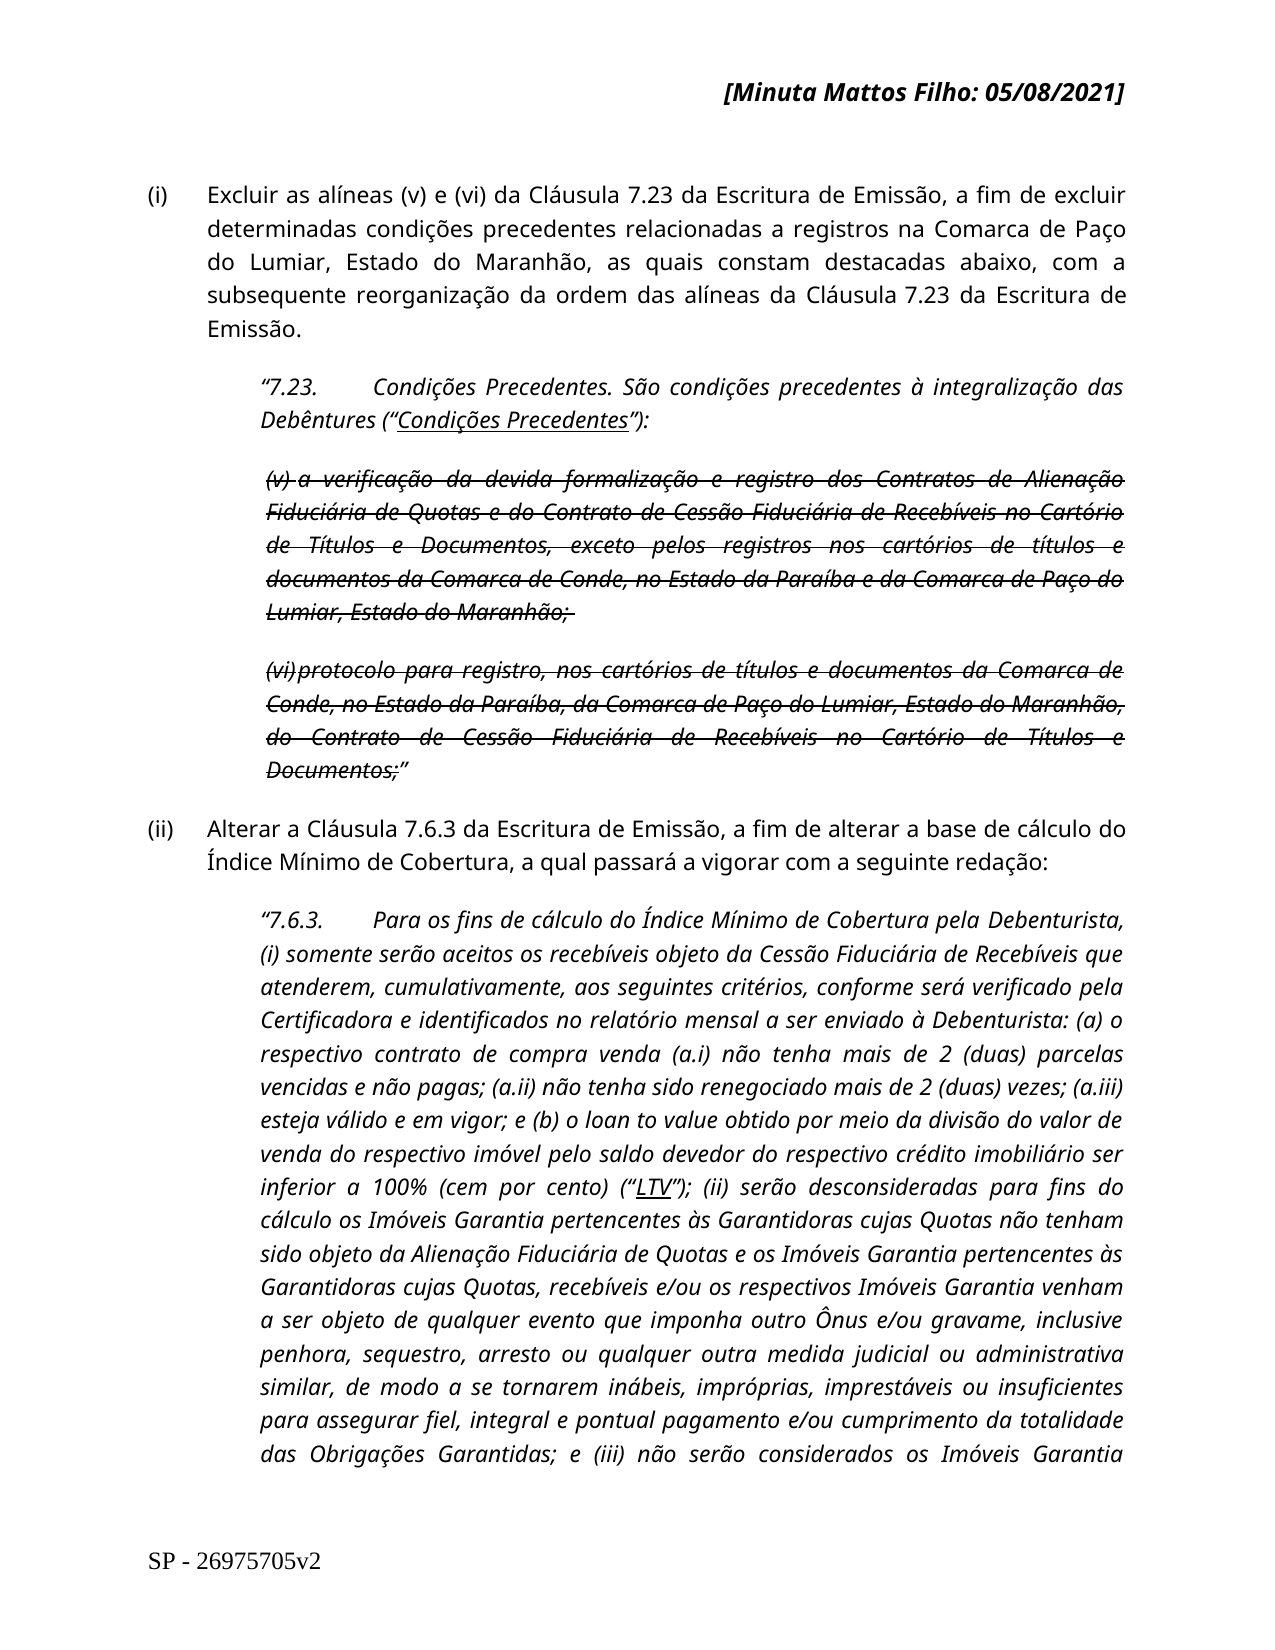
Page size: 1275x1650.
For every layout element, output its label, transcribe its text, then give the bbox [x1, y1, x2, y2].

list Excluir as alíneas (v) e (vi) da Cláusula 7.23 da Escritura de Emissão, a fim de excluir determinadas condições precedentes relacionadas a registros na Comarca de Paço do Lumiar, Estado do Maranhão, as quais constam destacadas abaixo, com a subsequente reorganização da ordem das alíneas da Cláusula 7.23 da Escritura de Emissão. [148, 177, 1127, 344]
list “7.23. Condições Precedentes. São condições precedentes à integralização das Debêntures (“Condições Precedentes”): [260, 369, 1127, 436]
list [260, 902, 1127, 1469]
list (vi) protocolo para registro, nos cartórios de títulos e documentos da Comarca de Conde, no Estado da Paraíba, da Comarca de Paço do Lumiar, Estado do Maranhão, do Contrato de Cessão Fiduciária de Recebíveis no Cartório de Títulos e Documentos;” [266, 652, 1127, 786]
list (v) a verificação da devida formalização e registro dos Contratos de Alienação Fiduciária de Quotas e do Contrato de Cessão Fiduciária de Recebíveis no Cartório de Títulos e Documentos, exceto pelos registros nos cartórios de títulos e documentos da Comarca de Conde, no Estado da Paraíba e da Comarca de Paço do Lumiar, Estado do Maranhão; [266, 461, 1127, 627]
list Alterar a Cláusula 7.6.3 da Escritura de Emissão, a fim de alterar a base de cálculo do Índice Mínimo de Cobertura, a qual passará a vigorar com a seguinte redação: [148, 811, 1127, 877]
